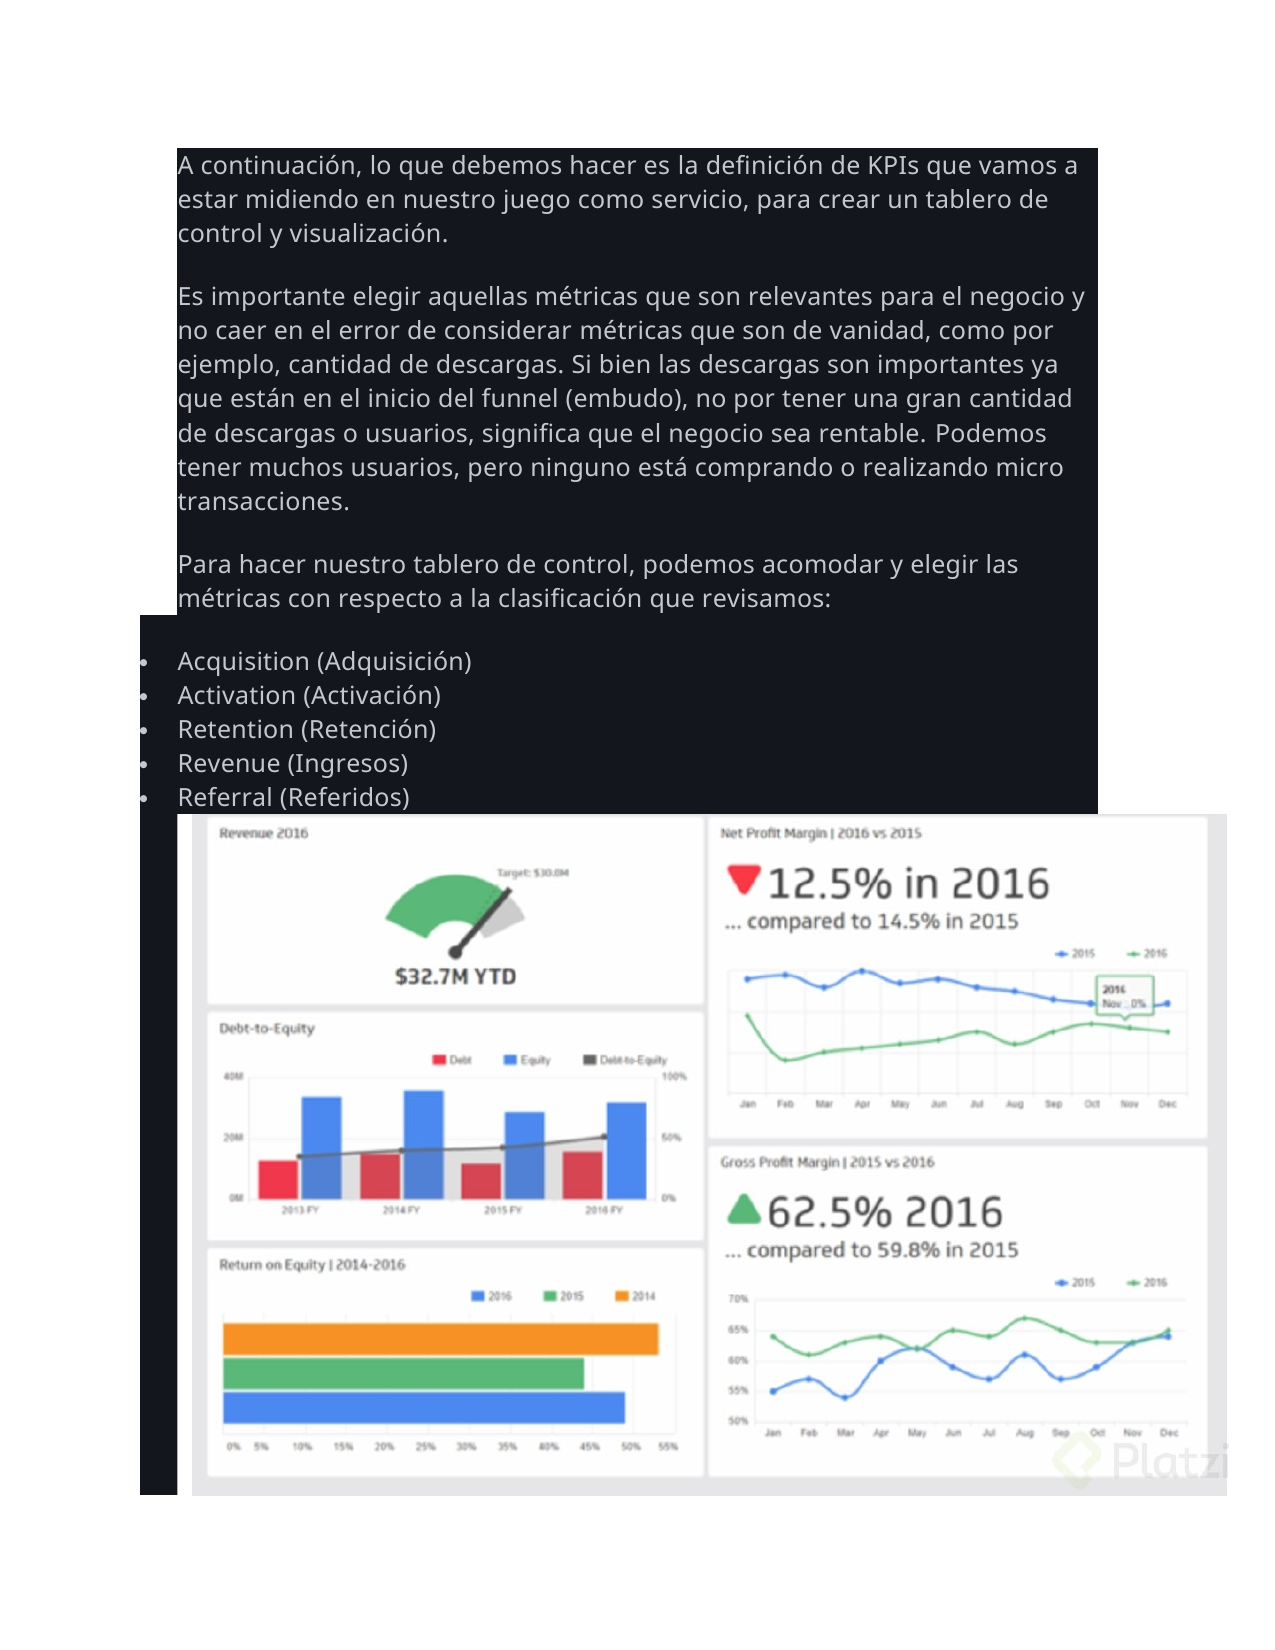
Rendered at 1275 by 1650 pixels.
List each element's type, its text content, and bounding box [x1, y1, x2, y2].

text Es importante elegir aquellas métricas que son relevantes para el negocio y no caer en el error de considerar métricas que son de vanidad, como por ejemplo, cantidad de descargas. Si bien las descargas son importantes ya que están en el inicio del funnel (embudo), no por tener una gran cantidad de descargas o usuarios, significa que el negocio sea rentable. Podemos tener muchos usuarios, pero ninguno está comprando o realizando micro transacciones. [177, 279, 1098, 517]
picture [177, 814, 1239, 1496]
list Revenue (Ingresos) [140, 746, 1098, 780]
list Activation (Activación) [140, 678, 1098, 712]
text Para hacer nuestro tablero de control, podemos acomodar y elegir las métricas con respecto a la clasificación que revisamos: [177, 547, 1098, 615]
list Retention (Retención) [140, 712, 1098, 746]
list Acquisition (Adquisición) [140, 644, 1098, 678]
text A continuación, lo que debemos hacer es la definición de KPIs que vamos a estar midiendo en nuestro juego como servicio, para crear un tablero de control y visualización. [177, 148, 1098, 250]
